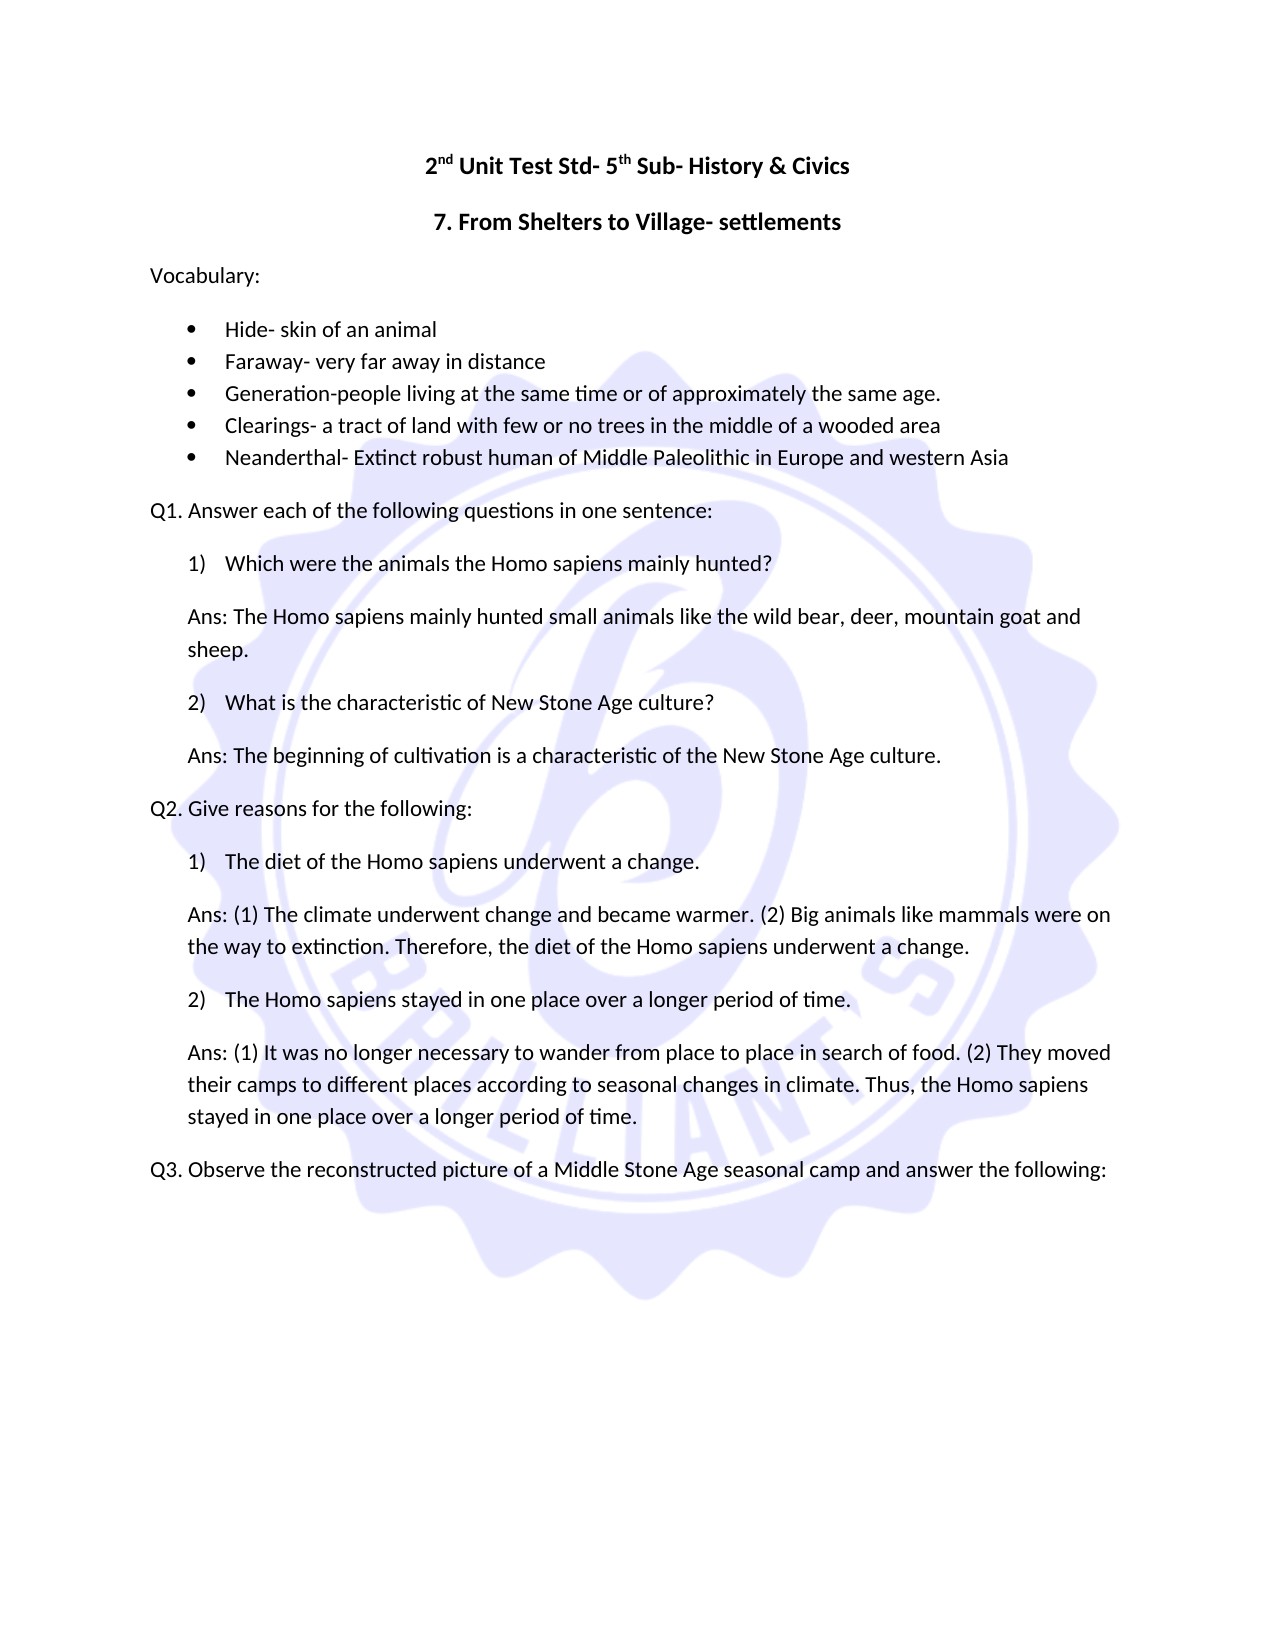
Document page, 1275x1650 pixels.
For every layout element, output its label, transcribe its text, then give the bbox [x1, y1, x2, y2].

list The diet of the Homo sapiens underwent a change. [187, 847, 1125, 875]
list Clearings- a tract of land with few or no trees in the middle of a wooded area [187, 411, 1125, 439]
list Faraway- very far away in distance [187, 347, 1125, 375]
text Ans: The Homo sapiens mainly hunted small animals like the wild bear, deer, mountain goat and sheep. [187, 602, 1125, 663]
text Ans: (1) The climate underwent change and became warmer. (2) Big animals like mammals were on the way to extinction. Therefore, the diet of the Homo sapiens underwent a change. [187, 900, 1125, 960]
text Vocabulary: [150, 262, 1125, 290]
list Which were the animals the Homo sapiens mainly hunted? [187, 549, 1125, 577]
text Ans: (1) It was no longer necessary to wander from place to place in search of food. (2) They moved their camps to different places according to seasonal changes in climate. Thus, the Homo sapiens stayed in one place over a longer period of time. [187, 1038, 1125, 1130]
text 7. From Shelters to Village- settlements [150, 206, 1125, 236]
list Neanderthal- Extinct robust human of Middle Paleolithic in Europe and western Asia [187, 443, 1125, 471]
text Q2. Give reasons for the following: [150, 794, 1125, 822]
list The Homo sapiens stayed in one place over a longer period of time. [187, 985, 1125, 1013]
text Q3. Observe the reconstructed picture of a Middle Stone Age seasonal camp and answer the following: [150, 1155, 1125, 1183]
text Q1. Answer each of the following questions in one sentence: [150, 496, 1125, 524]
list Generation-people living at the same time or of approximately the same age. [187, 379, 1125, 407]
text 2nd Unit Test Std- 5th Sub- History & Civics [150, 150, 1125, 181]
text Ans: The beginning of cultivation is a characteristic of the New Stone Age culture. [187, 741, 1125, 769]
list Hide- skin of an animal [187, 315, 1125, 343]
list What is the characteristic of New Stone Age culture? [187, 688, 1125, 716]
